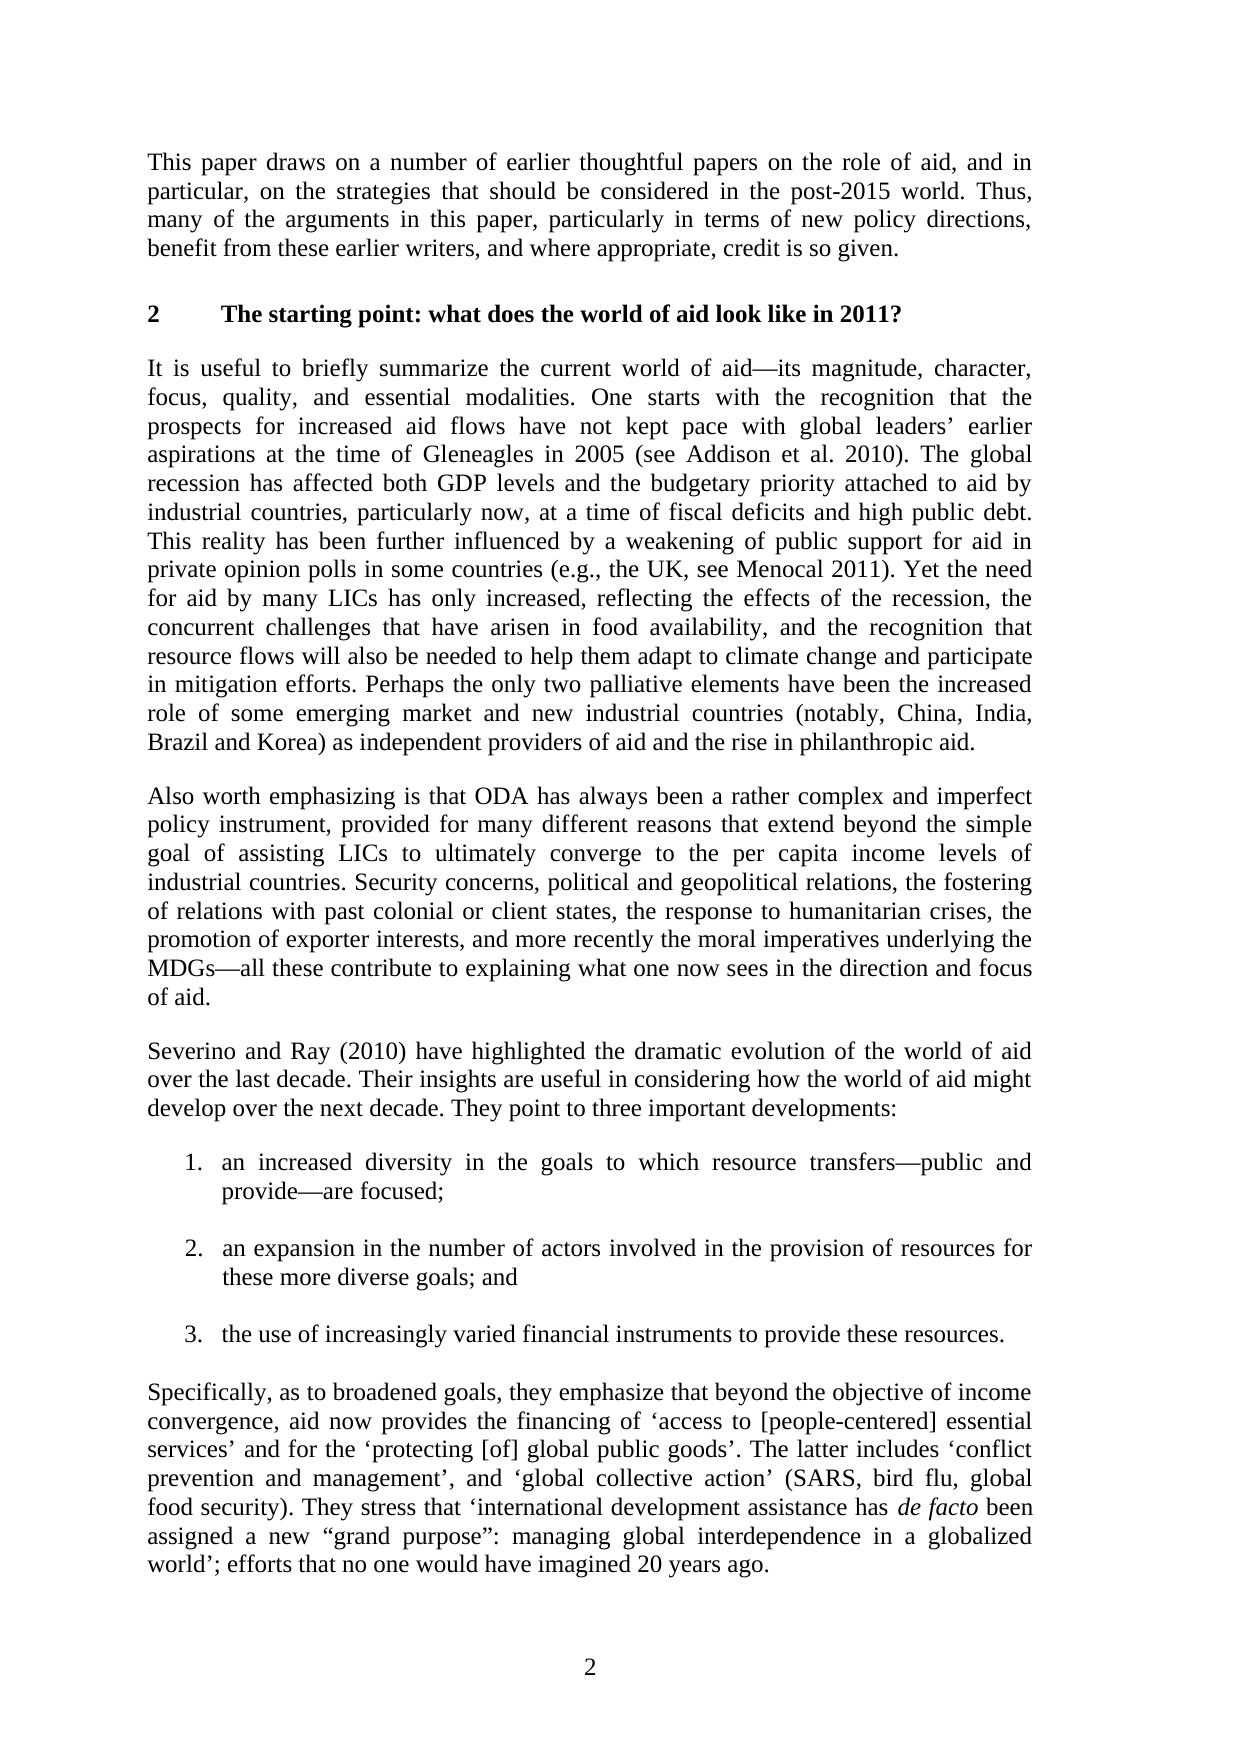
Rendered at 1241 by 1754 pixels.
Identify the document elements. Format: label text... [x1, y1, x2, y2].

list an increased diversity in the goals to which resource transfers—public and provide—are focused; [184, 1147, 1033, 1204]
list an expansion in the number of actors involved in the provision of resources for these more diverse goals; and [184, 1233, 1033, 1291]
text It is useful to briefly summarize the current world of aid—its magnitude, character, focus, quality, and essential modalities. One starts with the recognition that the prospects for increased aid flows have not kept pace with global leaders’ earlier aspirations at the time of Gleneagles in 2005 (see Addison et al. 2010). The global recession has affected both GDP levels and the budgetary priority attached to aid by industrial countries, particularly now, at a time of fiscal deficits and high public debt. This reality has been further influenced by a weakening of public support for aid in private opinion polls in some countries (e.g., the UK, see Menocal 2011). Yet the need for aid by many LICs has only increased, reflecting the effects of the recession, the concurrent challenges that have arisen in food availability, and the recognition that resource flows will also be needed to help them adapt to climate change and participate in mitigation efforts. Perhaps the only two palliative elements have been the increased role of some emerging market and new industrial countries (notably, China, India, Brazil and Korea) as independent providers of aid and the rise in philanthropic aid. [147, 353, 1033, 756]
text This paper draws on a number of earlier thoughtful papers on the role of aid, and in particular, on the strategies that should be considered in the post-2015 world. Thus, many of the arguments in this paper, particularly in terms of new policy directions, benefit from these earlier writers, and where appropriate, credit is so given. [147, 147, 1033, 262]
text Severino and Ray (2010) have highlighted the dramatic evolution of the world of aid over the last decade. Their insights are useful in considering how the world of aid might develop over the next decade. They point to three important developments: [147, 1036, 1033, 1122]
subtitle 2 The starting point: what does the world of aid look like in 2011? [147, 299, 1033, 328]
text Specifically, as to broadened goals, they emphasize that beyond the objective of income convergence, aid now provides the financing of ‘access to [people-centered] essential services’ and for the ‘protecting [of] global public goods’. The latter includes ‘conflict prevention and management’, and ‘global collective action’ (SARS, bird flu, global food security). They stress that ‘international development assistance has de facto been assigned a new “grand purpose”: managing global interdependence in a globalized world’; efforts that no one would have imagined 20 years ago. [147, 1377, 1033, 1578]
text Also worth emphasizing is that ODA has always been a rather complex and imperfect policy instrument, provided for many different reasons that extend beyond the simple goal of assisting LICs to ultimately converge to the per capita income levels of industrial countries. Security concerns, political and geopolitical relations, the fostering of relations with past colonial or client states, the response to humanitarian crises, the promotion of exporter interests, and more recently the moral imperatives underlying the MDGs—all these contribute to explaining what one now sees in the direction and focus of aid. [147, 781, 1033, 1011]
list the use of increasingly varied financial instruments to provide these resources. [184, 1319, 1033, 1348]
